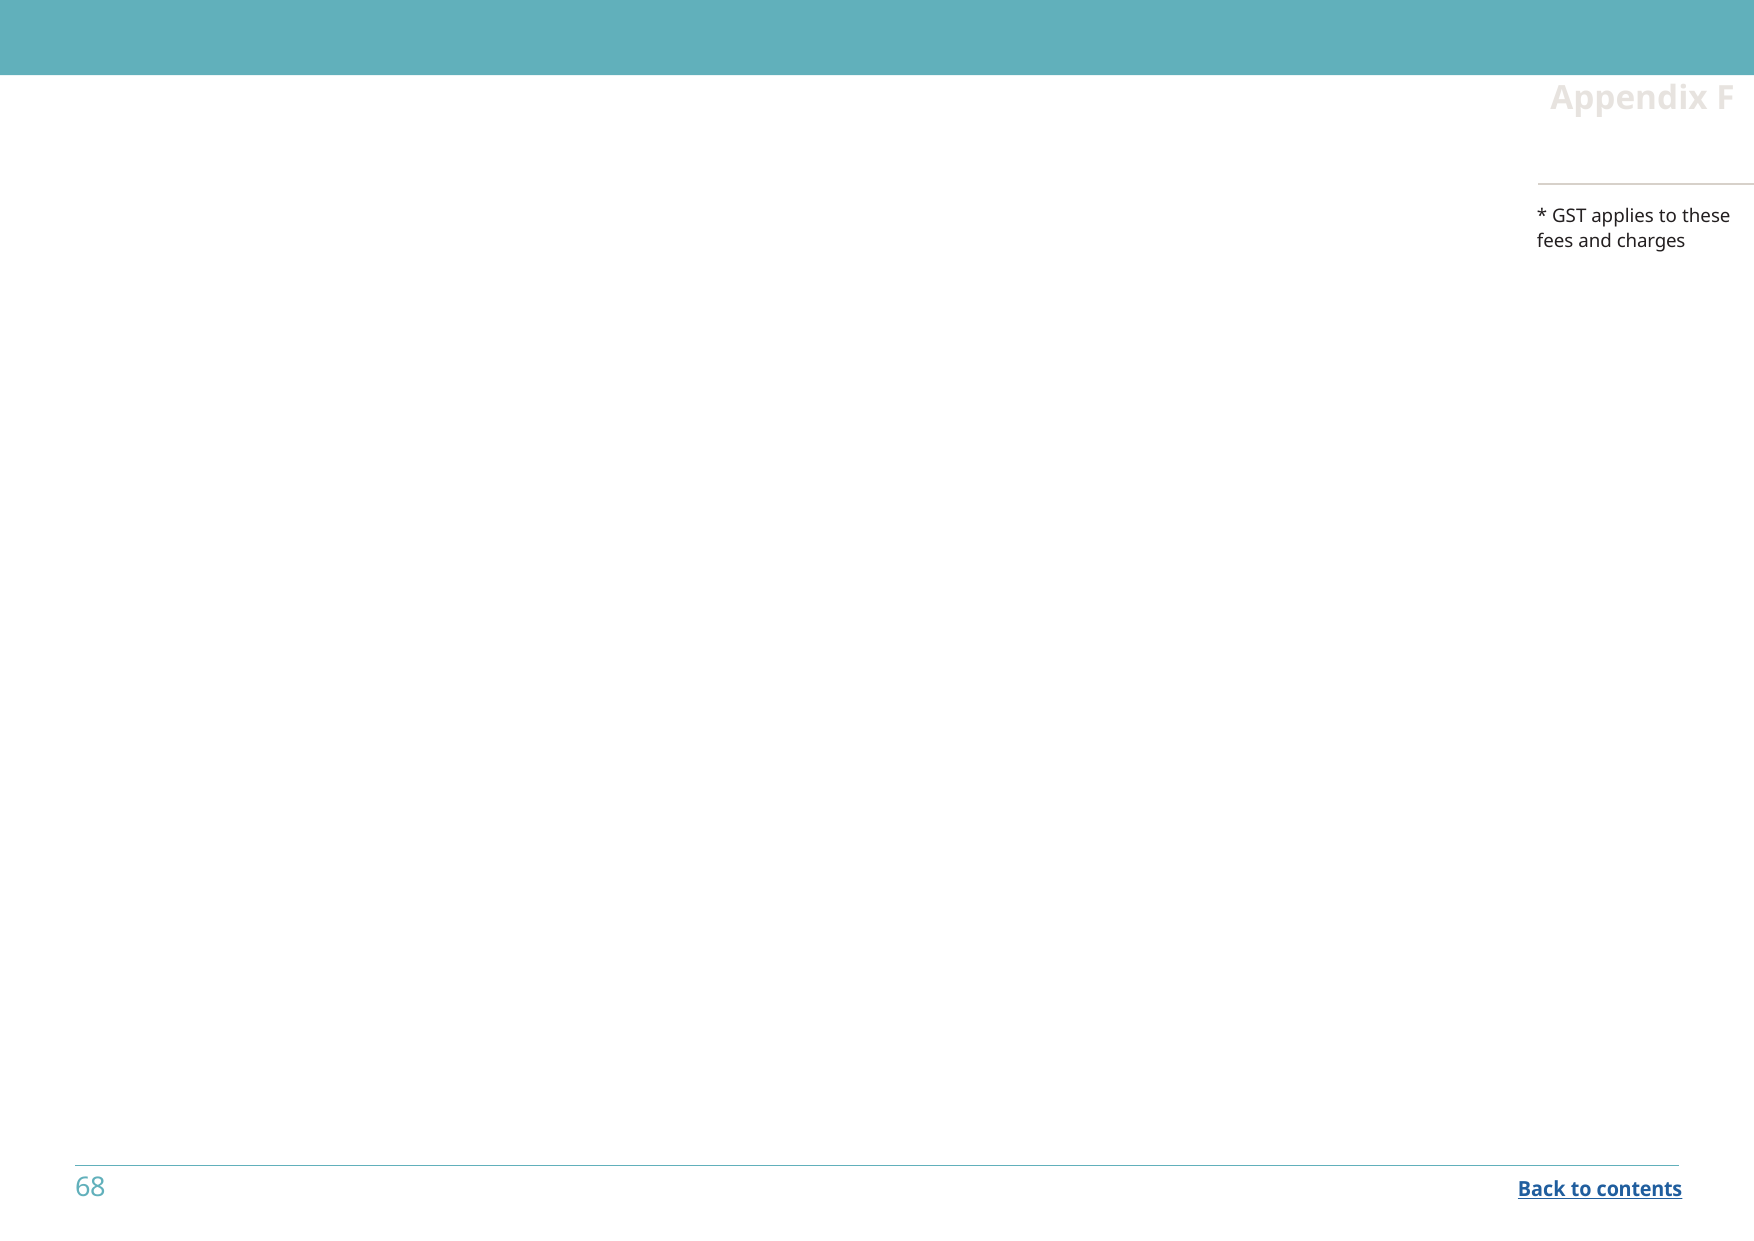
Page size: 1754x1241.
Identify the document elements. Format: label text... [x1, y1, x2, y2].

text * GST applies to these fees and charges [1537, 202, 1748, 253]
